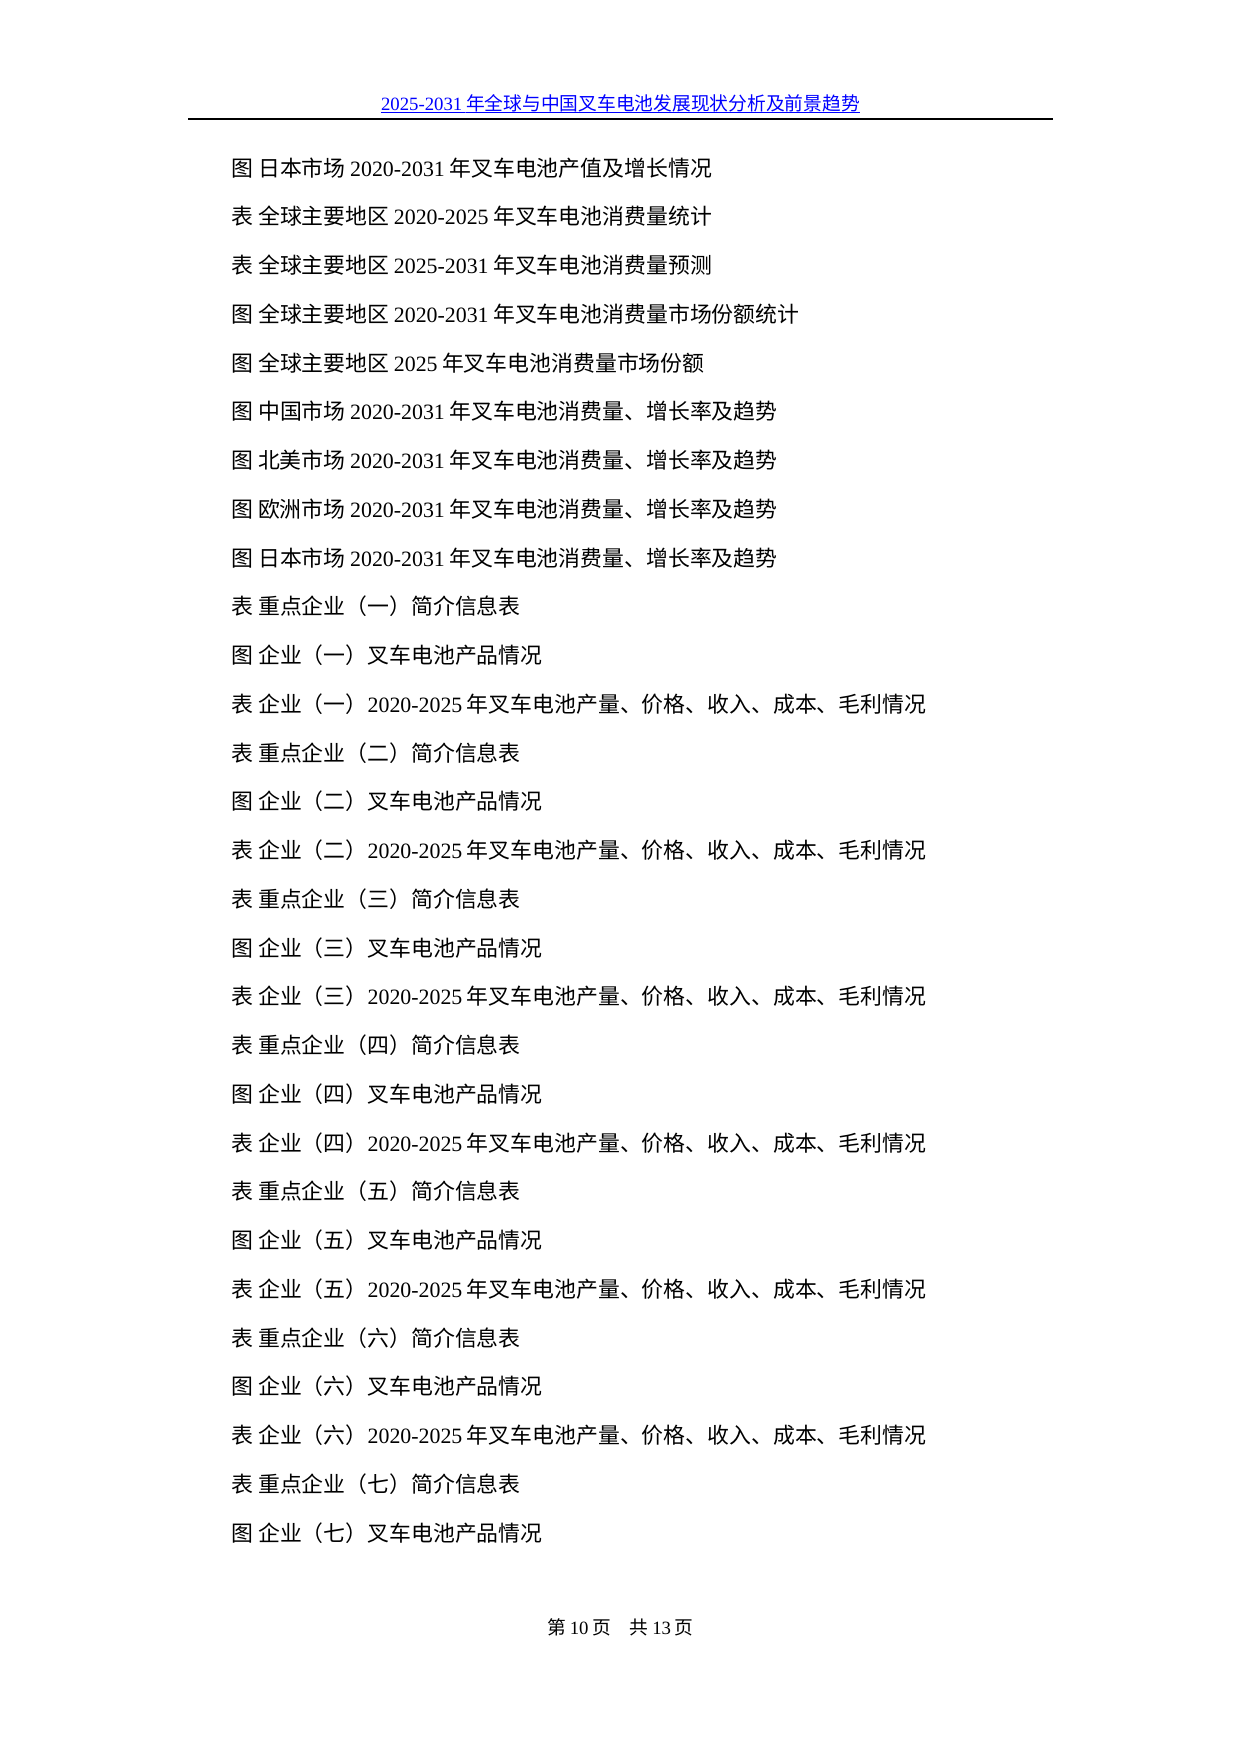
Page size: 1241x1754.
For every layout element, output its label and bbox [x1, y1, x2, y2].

text [187, 150, 1053, 1548]
